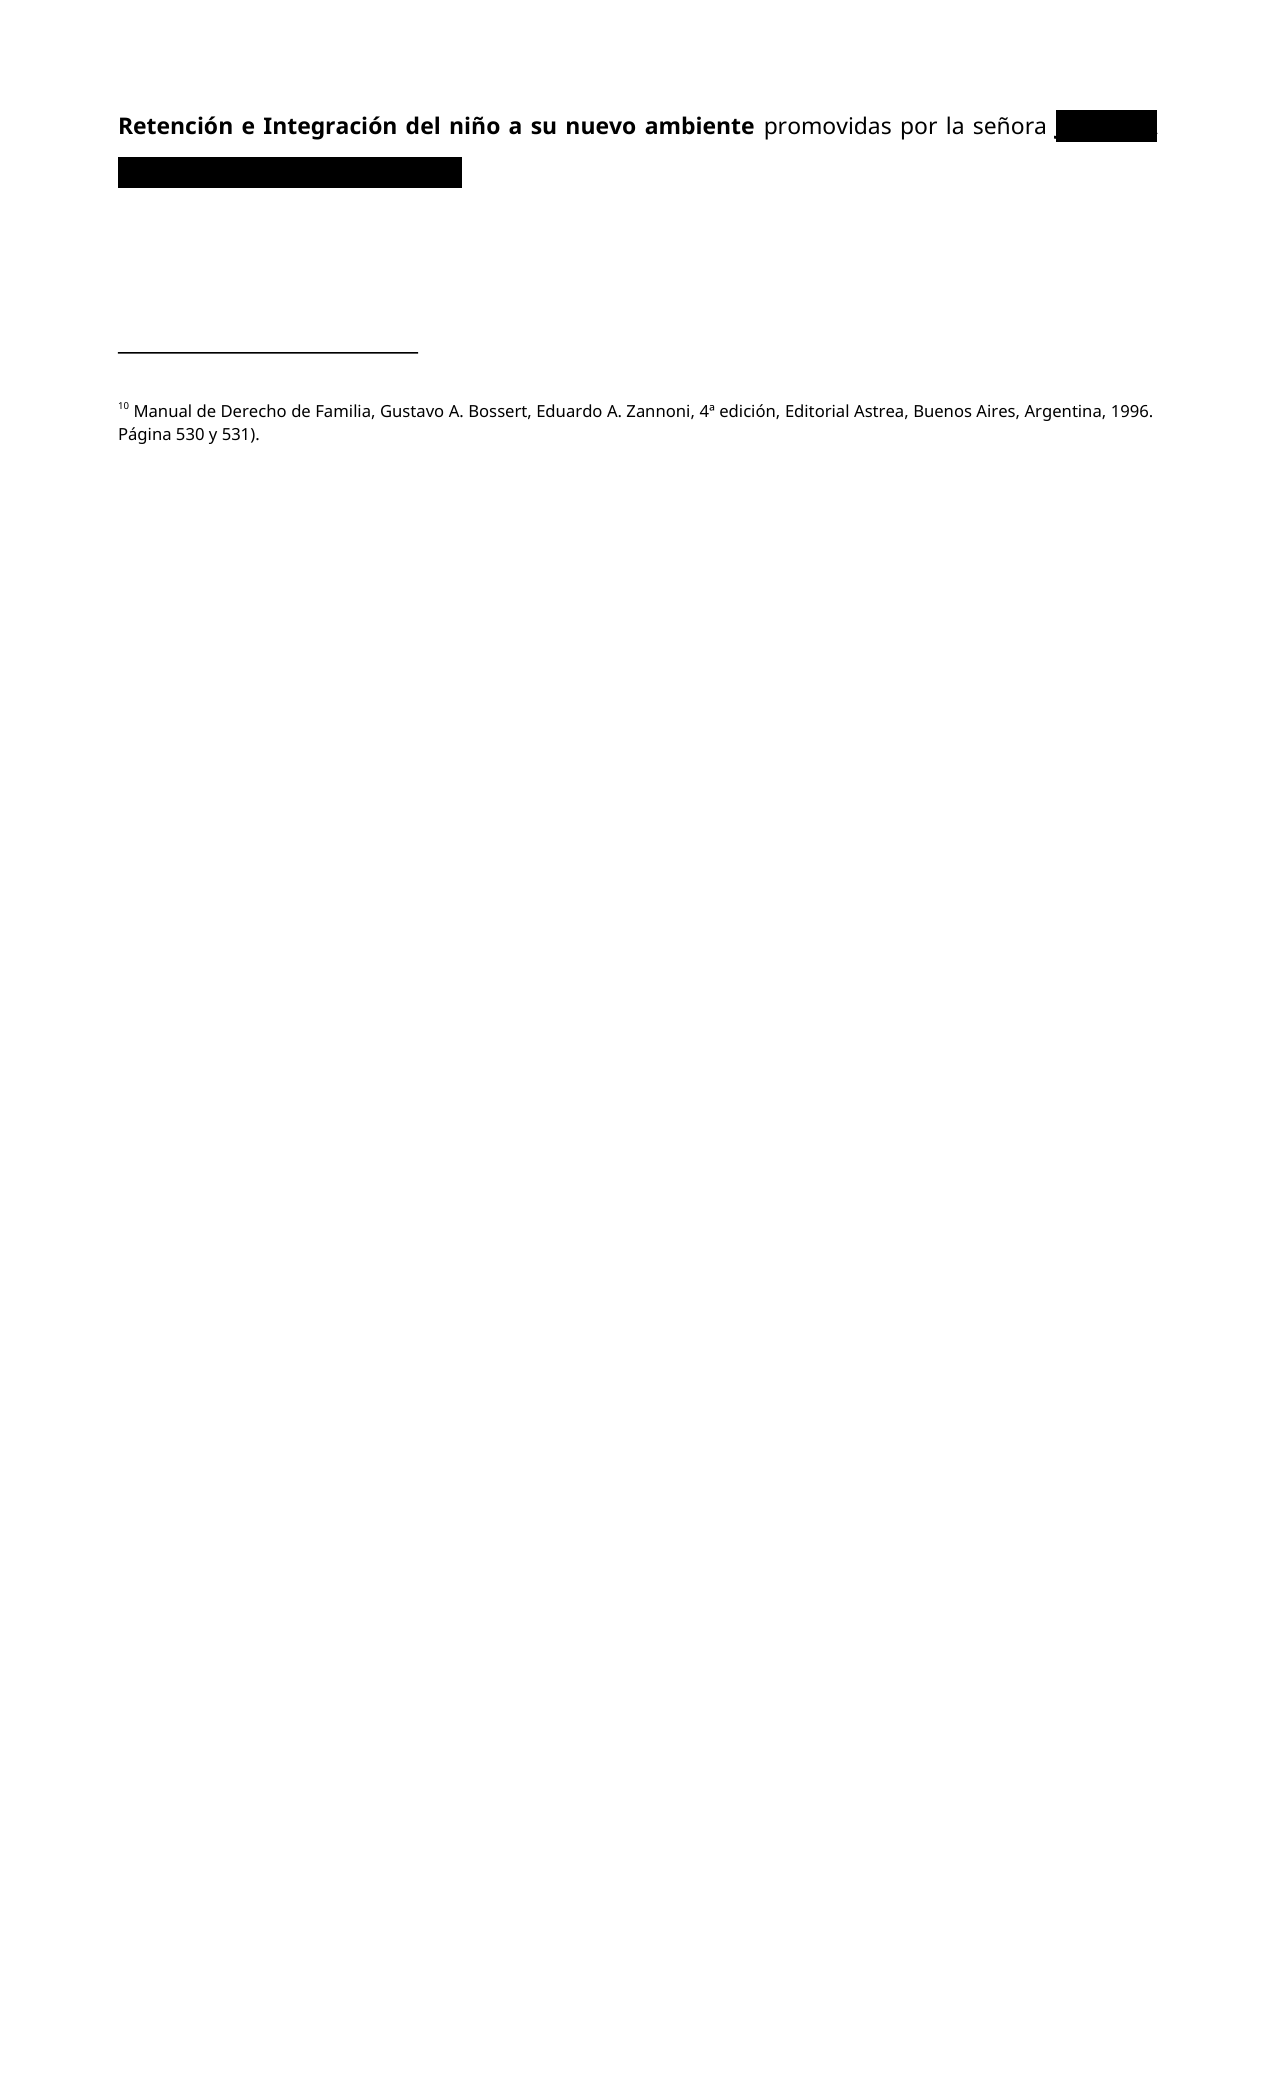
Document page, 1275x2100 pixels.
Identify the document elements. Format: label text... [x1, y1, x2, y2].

text 10 Manual de Derecho de Familia, Gustavo A. Bossert, Eduardo A. Zannoni, 4ª edición, Editorial Astrea, Buenos Aires, Argentina, 1996. Página 530 y 531). [118, 399, 1162, 445]
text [118, 110, 1157, 188]
